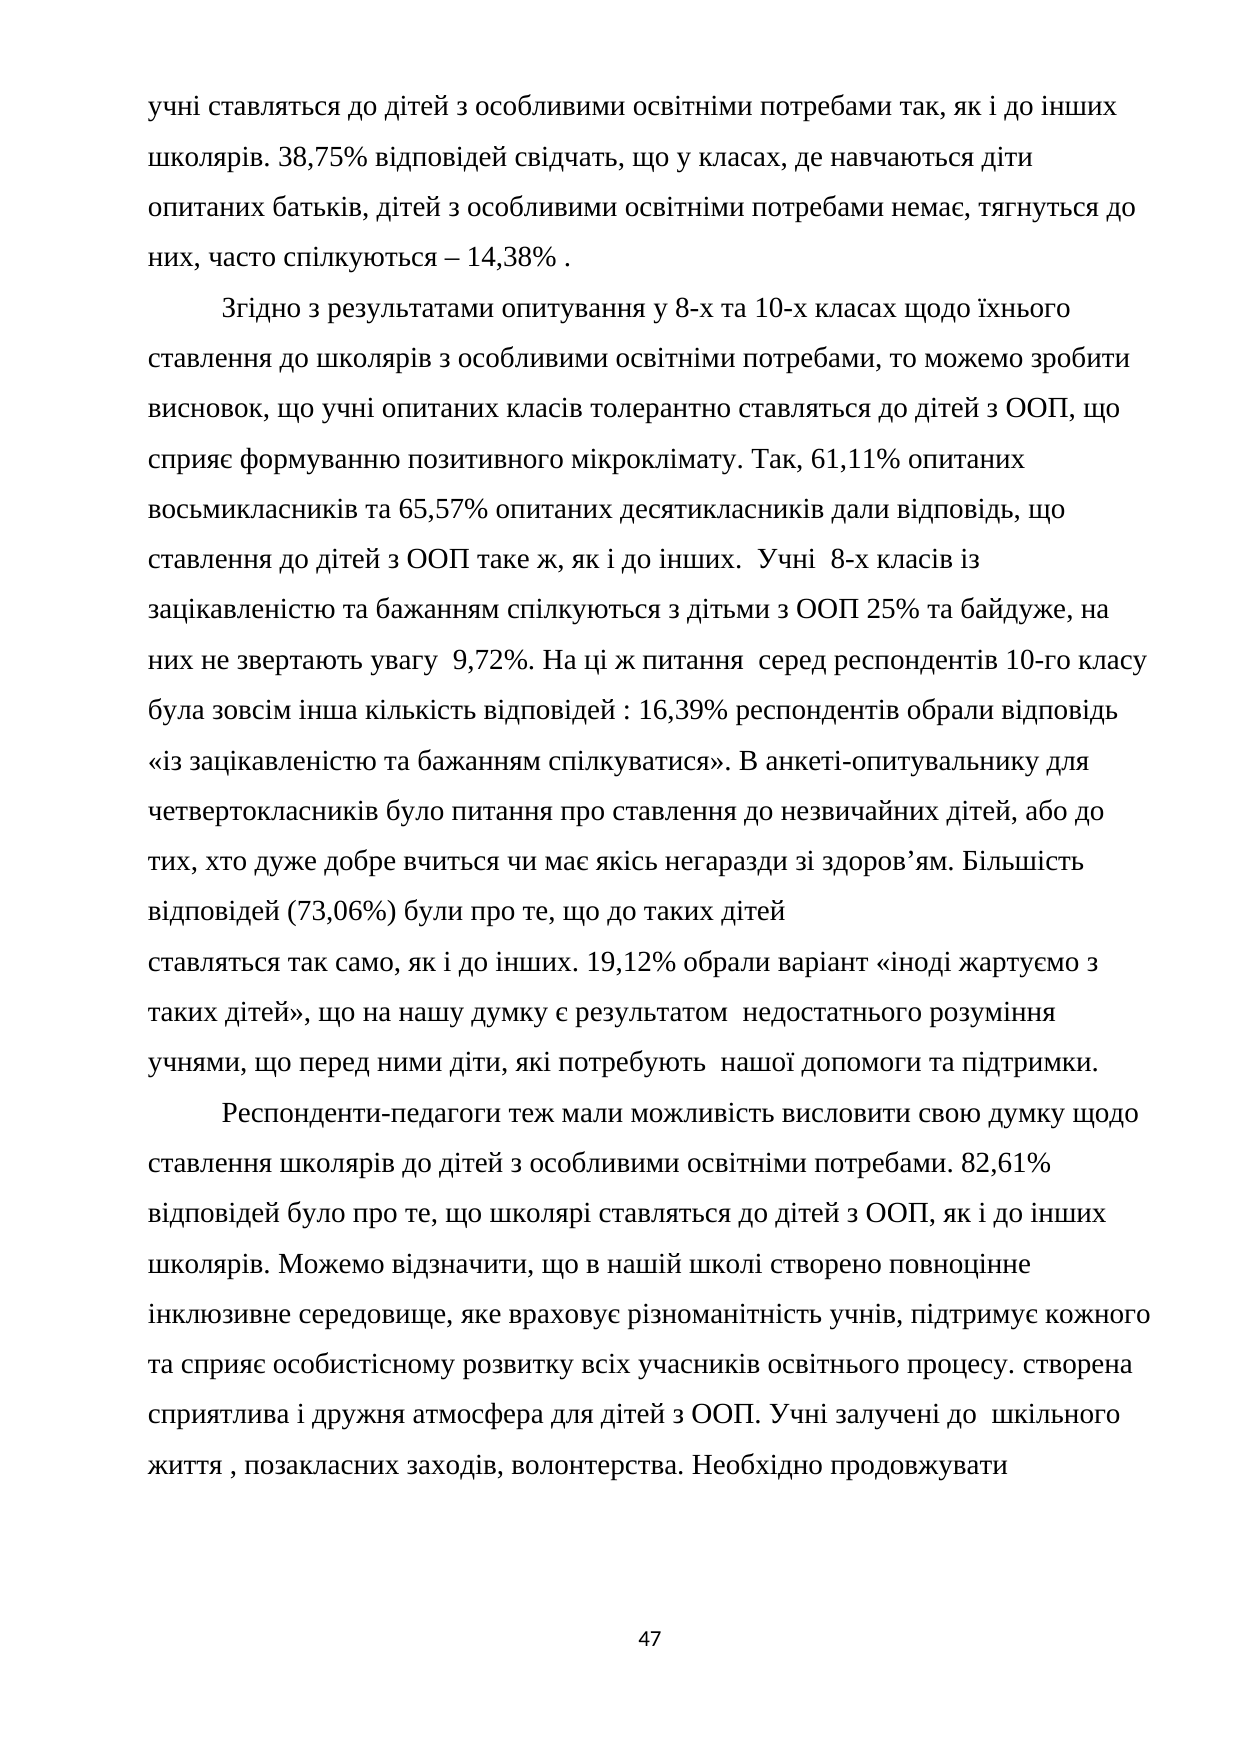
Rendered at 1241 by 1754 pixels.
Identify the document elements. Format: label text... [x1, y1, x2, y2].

text Респонденти-педагоги теж мали можливість висловити свою думку щодо ставлення школярів до дітей з особливими освітніми потребами. 82,61% відповідей було про те, що школярі ставляться до дітей з ООП, як і до інших школярів. Можемо відзначити, що в нашій школі створено повноцінне інклюзивне середовище, яке враховує різноманітність учнів, підтримує кожного та сприяє особистісному розвитку всіх учасників освітнього процесу. створена сприятлива і дружня атмосфера для дітей з ООП. Учні залучені до шкільного життя , позакласних заходів, волонтерства. Необхідно продовжувати [148, 1095, 1152, 1481]
text ставляться так само, як і до інших. 19,12% обрали варіант «іноді жартуємо з таких дітей», що на нашу думку є результатом недостатнього розуміння учнями, що перед ними діти, які потребують нашої допомоги та підтримки. [148, 944, 1152, 1078]
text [148, 88, 1152, 273]
text Згідно з результатами опитування у 8-х та 10-х класах щодо їхнього ставлення до школярів з особливими освітніми потребами, то можемо зробити висновок, що учні опитаних класів толерантно ставляться до дітей з ООП, що сприяє формуванню позитивного мікроклімату. Так, 61,11% опитаних восьмикласників та 65,57% опитаних десятикласників дали відповідь, що ставлення до дітей з ООП таке ж, як і до інших. Учні 8-х класів із зацікавленістю та бажанням спілкуються з дітьми з ООП 25% та байдуже, на них не звертають увагу 9,72%. На ці ж питання серед респондентів 10-го класу була зовсім інша кількість відповідей : 16,39% респондентів обрали відповідь «із зацікавленістю та бажанням спілкуватися». В анкеті-опитувальнику для четвертокласників було питання про ставлення до незвичайних дітей, або до тих, хто дуже добре вчиться чи має якісь негаразди зі здоров’ям. Більшість відповідей (73,06%) були про те, що до таких дітей [148, 290, 1152, 927]
